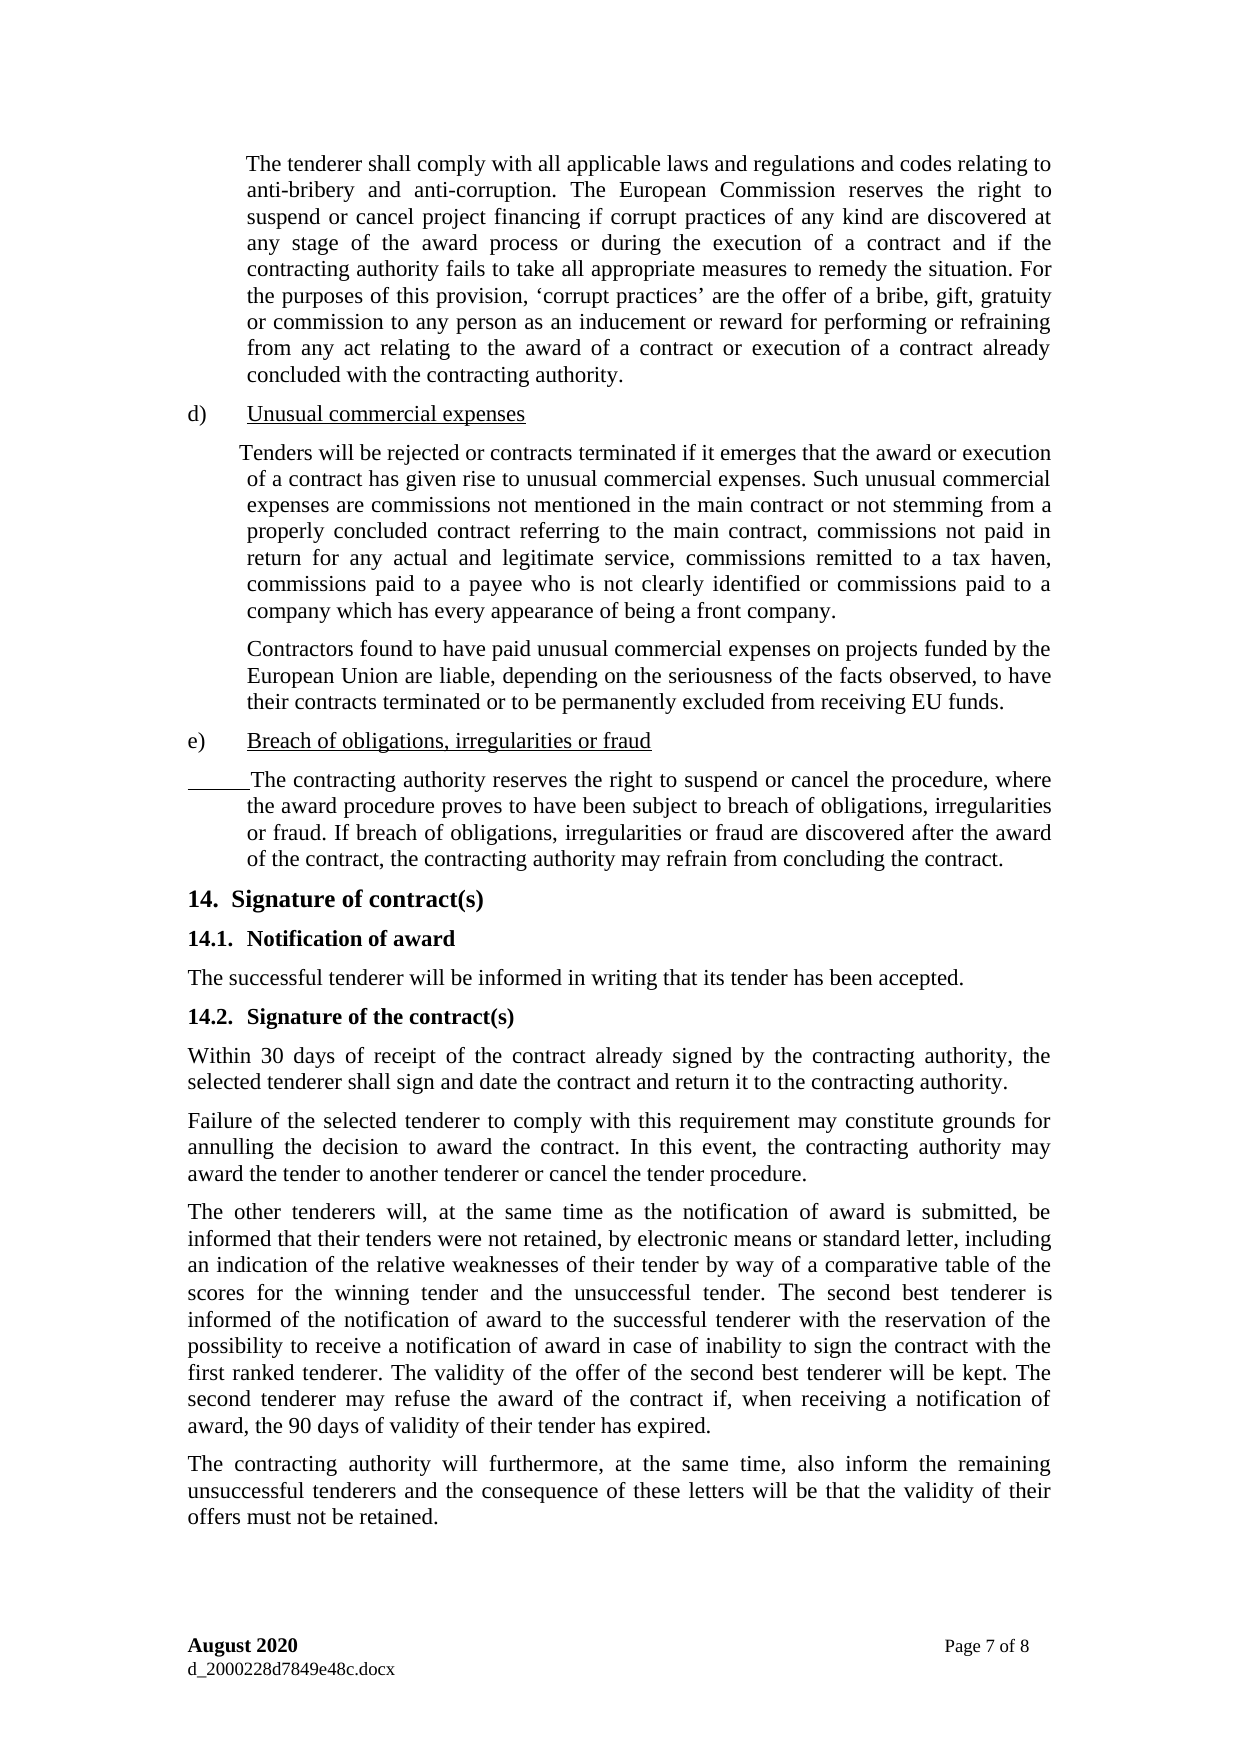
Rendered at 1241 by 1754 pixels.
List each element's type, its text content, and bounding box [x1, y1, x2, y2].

text The contracting authority reserves the right to suspend or cancel the procedure, where the award procedure proves to have been subject to breach of obligations, irregularities or fraud. If breach of obligations, irregularities or fraud are discovered after the award of the contract, the contracting authority may refrain from concluding the contract. [187, 766, 1053, 871]
text The other tenderers will, at the same time as the notification of award is submitted, be informed that their tenders were not retained, by electronic means or standard letter, including an indication of the relative weaknesses of their tender by way of a comparative table of the scores for the winning tender and the unsuccessful tender. The second best tenderer is informed of the notification of award to the successful tenderer with the reservation of the possibility to receive a notification of award in case of inability to sign the contract with the first ranked tenderer. The validity of the offer of the second best tenderer will be kept. The second tenderer may refuse the award of the contract if, when receiving a notification of award, the 90 days of validity of their tender has expired. [187, 1198, 1053, 1438]
text The contracting authority will furthermore, at the same time, also inform the remaining unsuccessful tenderers and the consequence of these letters will be that the validity of their offers must not be retained. [187, 1451, 1053, 1529]
text Contractors found to have paid unusual commercial expenses on projects funded by the European Union are liable, depending on the seriousness of the facts observed, to have their contracts terminated or to be permanently excluded from receiving EU funds. [187, 636, 1053, 714]
text Within 30 days of receipt of the contract already signed by the contracting authority, the selected tenderer shall sign and date the contract and return it to the contracting authority. [187, 1042, 1053, 1094]
text The successful tenderer will be informed in writing that its tender has been accepted. [187, 964, 1053, 990]
text The tenderer shall comply with all applicable laws and regulations and codes relating to anti-bribery and anti-corruption. The European Commission reserves the right to suspend or cancel project financing if corrupt practices of any kind are discovered at any stage of the award process or during the execution of a contract and if the contracting authority fails to take all appropriate measures to remedy the situation. For the purposes of this provision, ‘corrupt practices’ are the offer of a bribe, gift, gratuity or commission to any person as an inducement or reward for performing or refraining from any act relating to the award of a contract or execution of a contract already concluded with the contracting authority. [187, 150, 1053, 387]
text 14.1. Notification of award [187, 925, 1053, 951]
list Signature of contract(s) [187, 884, 1053, 913]
text Failure of the selected tenderer to comply with this requirement may constitute grounds for annulling the decision to award the contract. In this event, the contracting authority may award the tender to another tenderer or cancel the tender procedure. [187, 1107, 1053, 1186]
text e) Breach of obligations, irregularities or fraud [187, 727, 1053, 753]
text Tenders will be rejected or contracts terminated if it emerges that the award or execution of a contract has given rise to unusual commercial expenses. Such unusual commercial expenses are commissions not mentioned in the main contract or not stemming from a properly concluded contract referring to the main contract, commissions not paid in return for any actual and legitimate service, commissions remitted to a tax haven, commissions paid to a payee who is not clearly identified or commissions paid to a company which has every appearance of being a front company. [187, 438, 1053, 623]
text 14.2. Signature of the contract(s) [187, 1003, 1053, 1029]
text d) Unusual commercial expenses [187, 400, 1053, 426]
